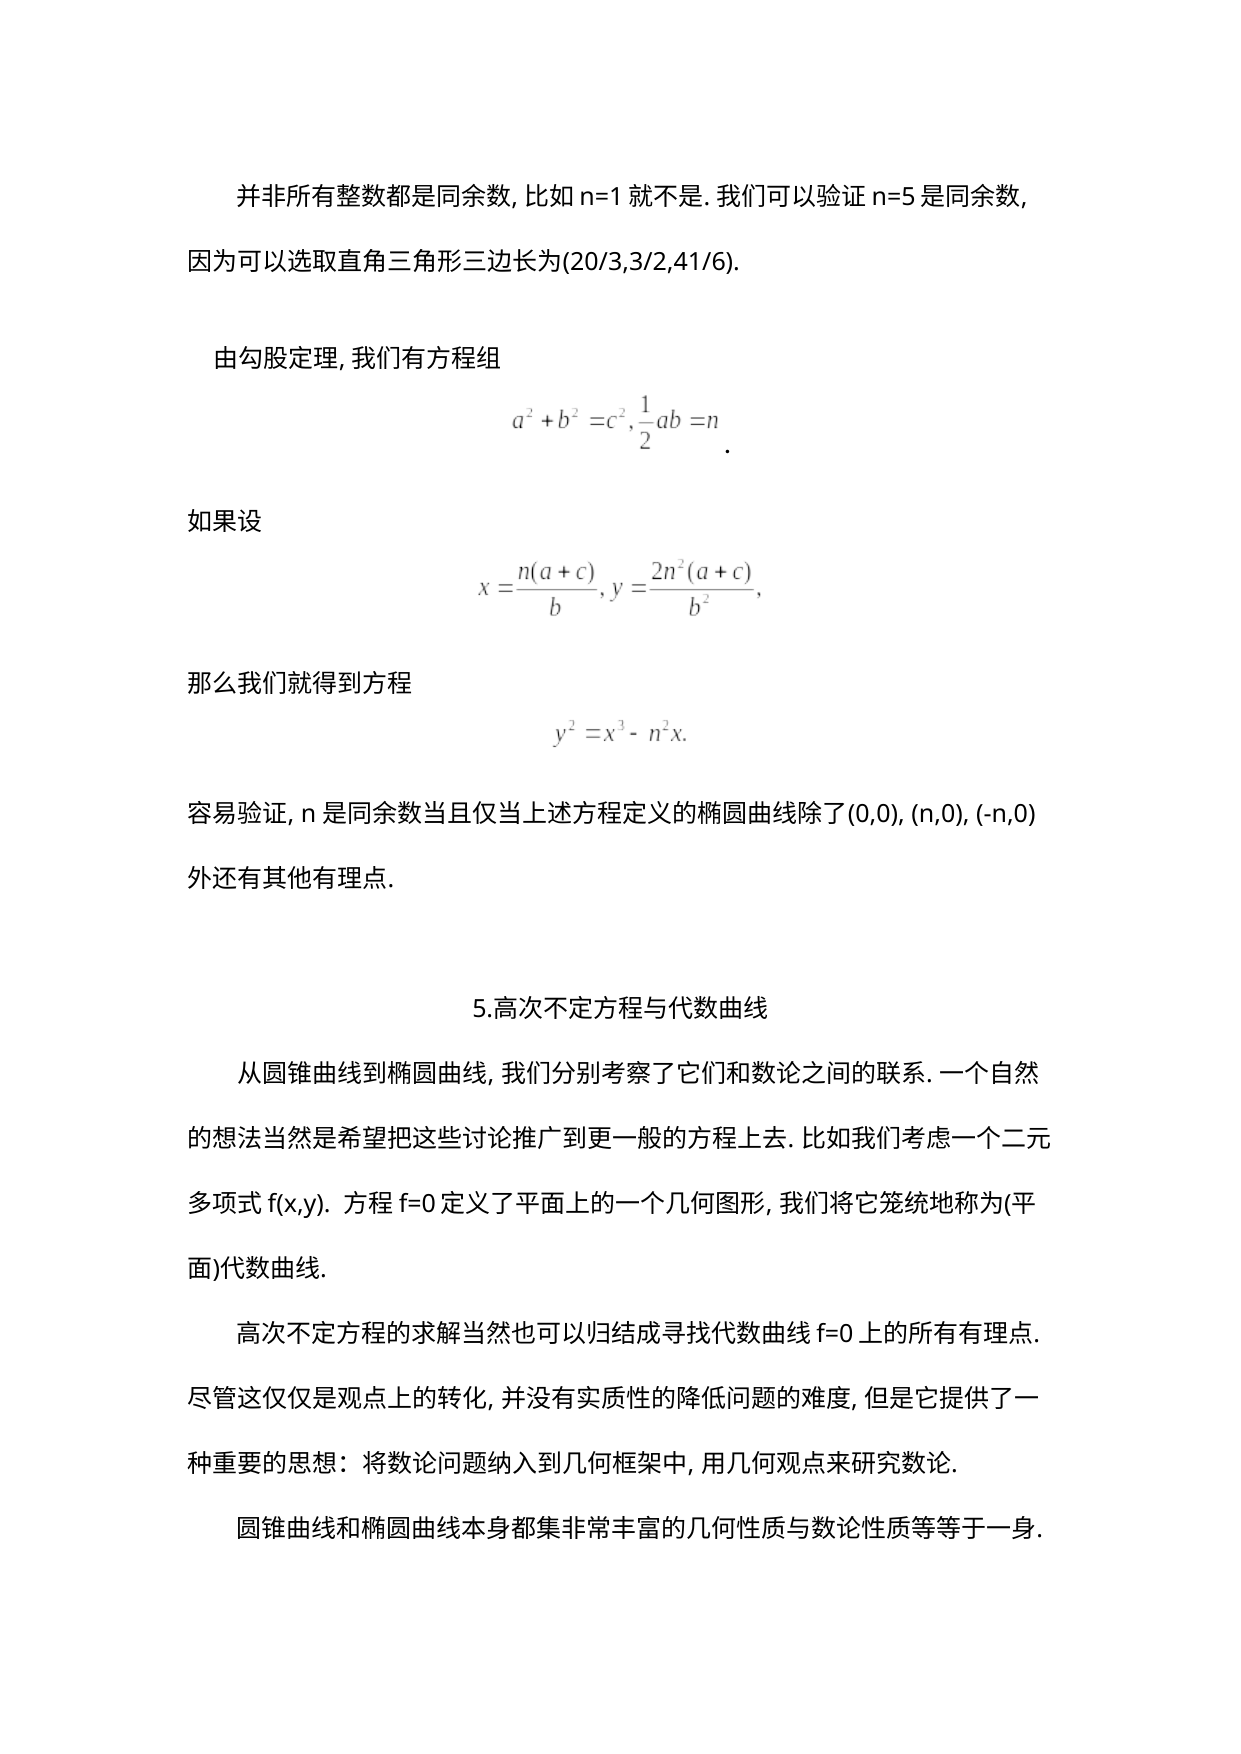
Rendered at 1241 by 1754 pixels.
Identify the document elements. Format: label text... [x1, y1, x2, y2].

text . [187, 389, 1053, 487]
text 由勾股定理, 我们有方程组 [187, 324, 1053, 389]
text 那么我们就得到方程 [187, 649, 1053, 714]
text 从圆锥曲线到椭圆曲线, 我们分别考察了它们和数论之间的联系. 一个自然的想法当然是希望把这些讨论推广到更一般的方程上去. 比如我们考虑一个二元多项式f(x,y). 方程f=0定义了平面上的一个几何图形, 我们将它笼统地称为(平面)代数曲线. [187, 1039, 1053, 1299]
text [187, 1494, 1053, 1559]
text 如果设 [187, 487, 1053, 552]
text 容易验证, n 是同余数当且仅当上述方程定义的椭圆曲线除了(0,0), (n,0), (-n,0) 外还有其他有理点. [187, 779, 1053, 909]
text 并非所有整数都是同余数, 比如n=1就不是. 我们可以验证n=5是同余数, 因为可以选取直角三角形三边长为(20/3,3/2,41/6). [187, 162, 1053, 292]
text 高次不定方程的求解当然也可以归结成寻找代数曲线f=0上的所有有理点. 尽管这仅仅是观点上的转化, 并没有实质性的降低问题的难度, 但是它提供了一种重要的思想：将数论问题纳入到几何框架中, 用几何观点来研究数论. [187, 1299, 1053, 1494]
text 5.高次不定方程与代数曲线 [187, 974, 1053, 1039]
